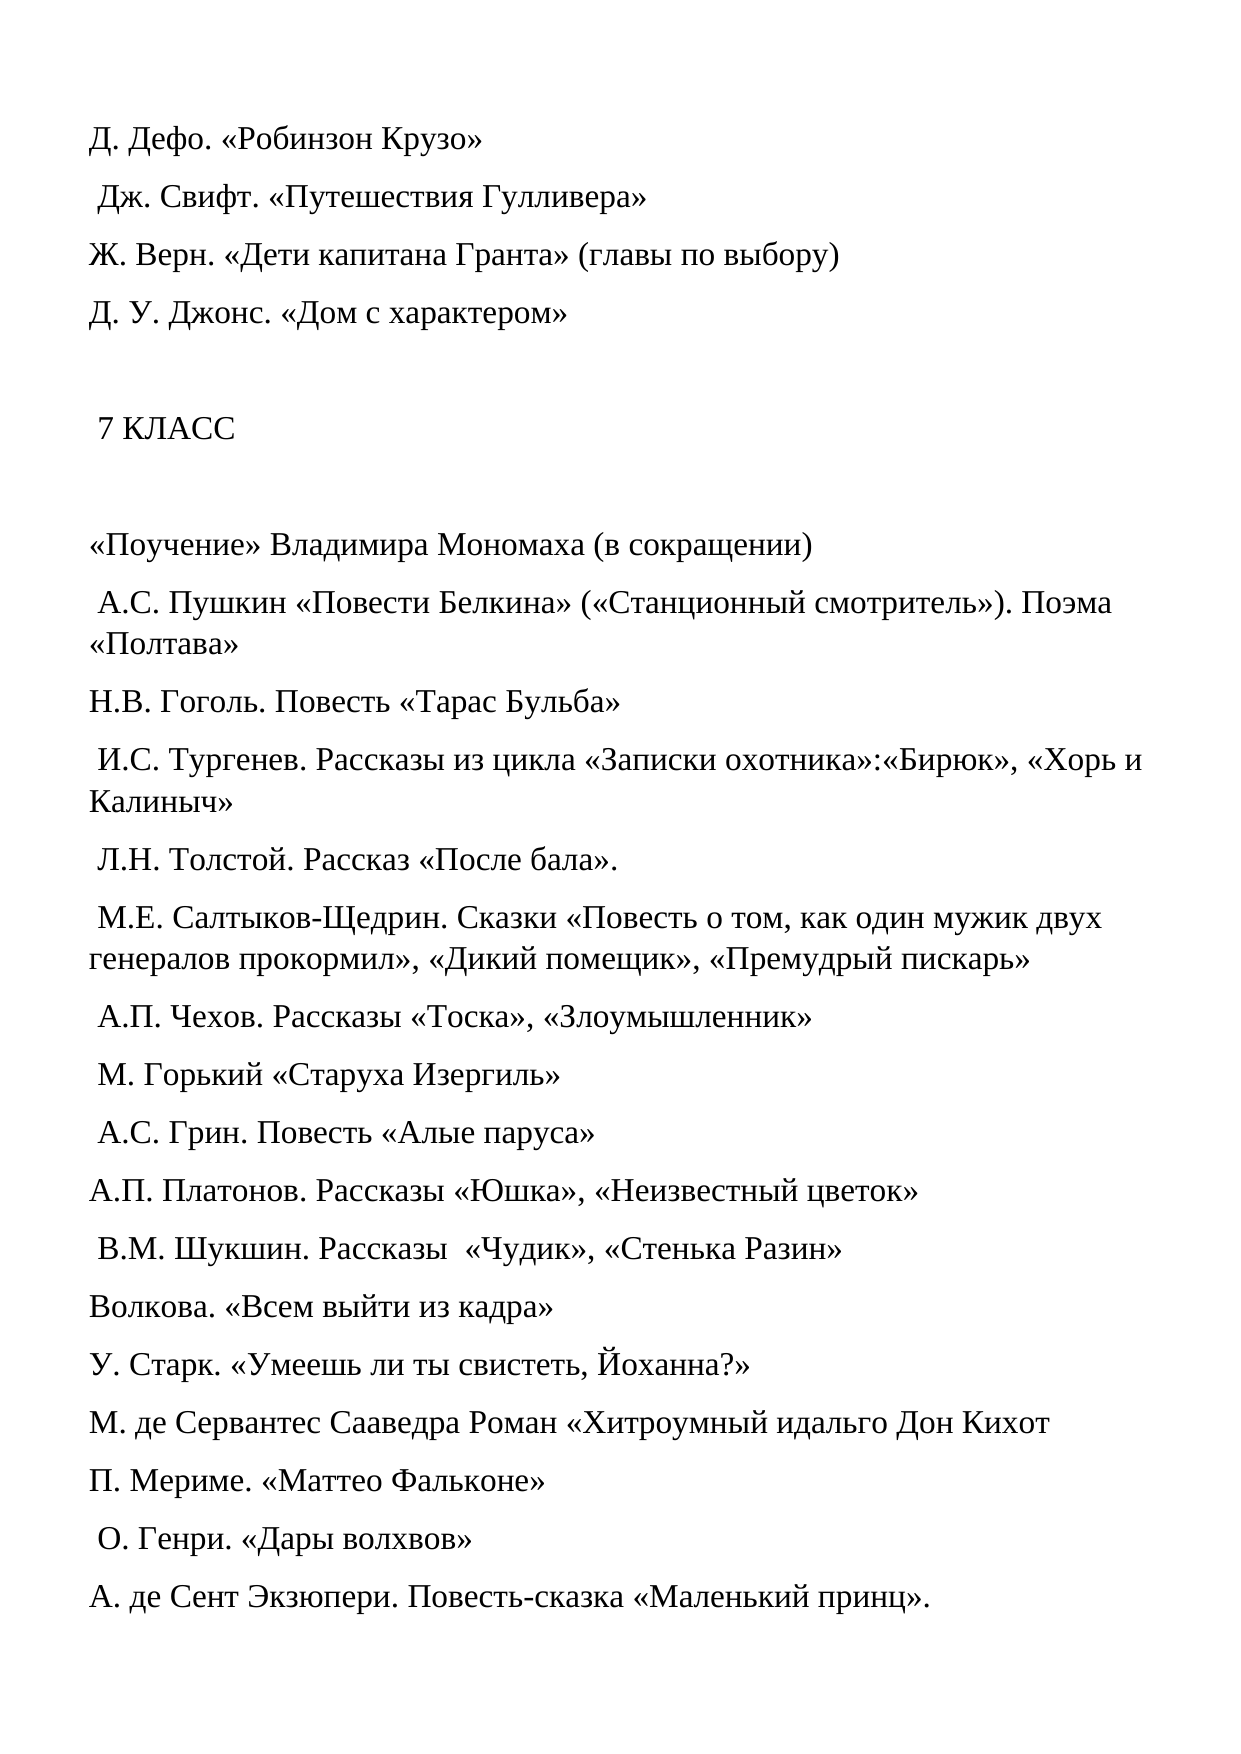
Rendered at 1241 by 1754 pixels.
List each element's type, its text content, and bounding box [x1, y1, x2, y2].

text А.П. Платонов. Рассказы «Юшка», «Неизвестный цветок» [89, 1171, 1152, 1209]
text А.С. Пушкин «Повести Белкина» («Станционный смотритель»). Поэма «Полтава» [89, 582, 1152, 662]
text А.П. Чехов. Рассказы «Тоска», «Злоумышленник» [89, 996, 1152, 1035]
text Д. Дефо. «Робинзон Крузо» [89, 118, 1152, 156]
text М.Е. Салтыков-Щедрин. Сказки «Повесть о том, как один мужик двух генералов прокормил», «Дикий помещик», «Премудрый пискарь» [89, 897, 1152, 977]
text «Поучение» Владимира Мономаха (в сокращении) [89, 524, 1152, 563]
text А.С. Грин. Повесть «Алые паруса» [89, 1112, 1152, 1151]
text Дж. Свифт. «Путешествия Гулливера» [89, 176, 1152, 214]
text М. Горький «Старуха Изергиль» [89, 1054, 1152, 1093]
text Л.Н. Толстой. Рассказ «После бала». [89, 839, 1152, 877]
text М. де Сервантес Сааведра Роман «Хитроумный идальго Дон Кихот [89, 1403, 1152, 1441]
text У. Старк. «Умеешь ли ты свистеть, Йоханна?» [89, 1344, 1152, 1383]
text А. де Сент Экзюпери. Повесть-сказка «Маленький принц». [89, 1577, 1152, 1615]
text В.М. Шукшин. Рассказы «Чудик», «Стенька Разин» [89, 1228, 1152, 1267]
text Д. У. Джонс. «Дом с характером» [89, 292, 1152, 331]
text Волкова. «Всем выйти из кадра» [89, 1287, 1152, 1325]
text 7 КЛАСС [89, 408, 1152, 447]
text Н.В. Гоголь. Повесть «Тарас Бульба» [89, 682, 1152, 720]
text Ж. Верн. «Дети капитана Гранта» (главы по выбору) [89, 234, 1152, 272]
text И.С. Тургенев. Рассказы из цикла «Записки охотника»:«Бирюк», «Хорь и Калиныч» [89, 740, 1152, 819]
text О. Генри. «Дары волхвов» [89, 1519, 1152, 1557]
text П. Мериме. «Маттео Фальконе» [89, 1461, 1152, 1499]
